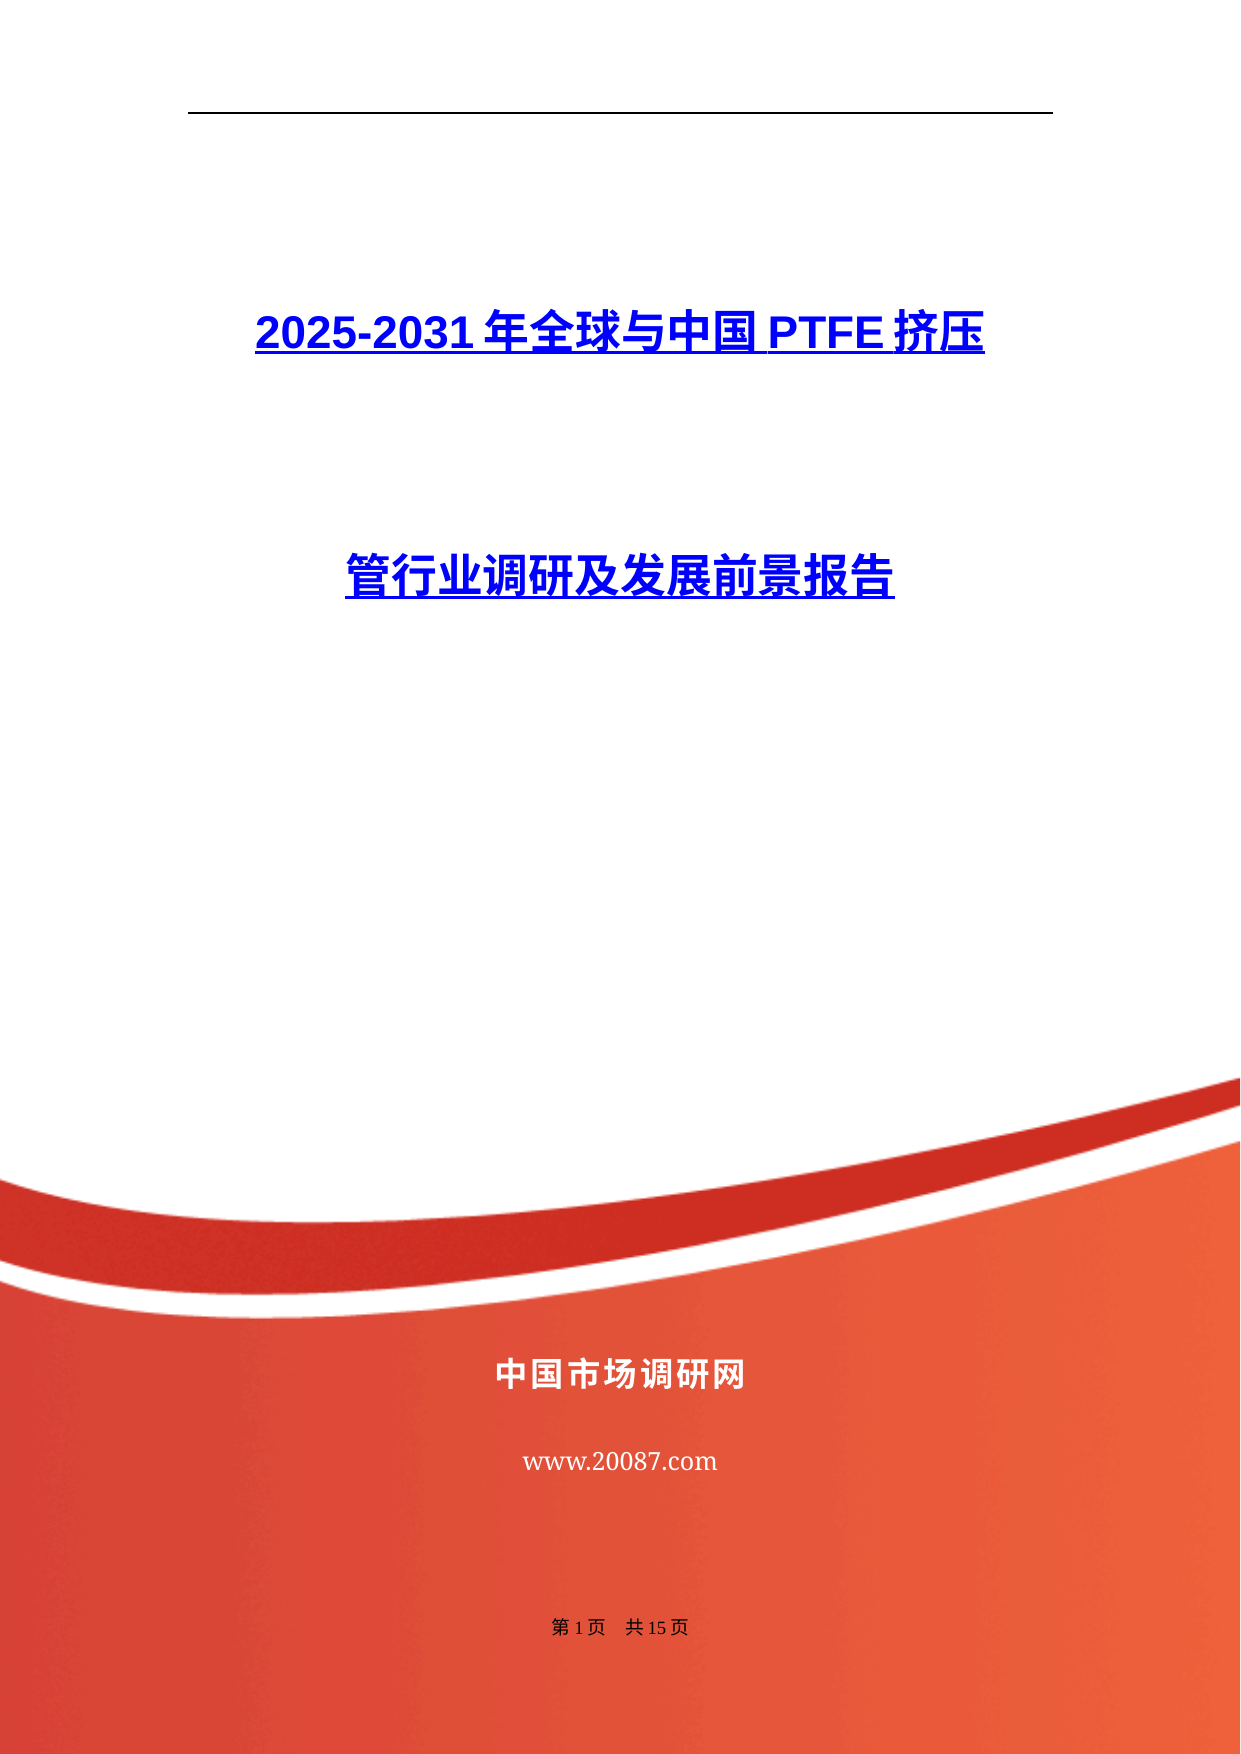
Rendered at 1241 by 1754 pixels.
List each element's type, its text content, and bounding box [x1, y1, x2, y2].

table_header 2025-2031年全球与中国PTFE挤压管行业调研及发展前景报告 [188, 207, 1053, 773]
subtitle 中国市场调研网 [187, 1339, 1053, 1404]
text www.20087.com [187, 1428, 1053, 1493]
picture [0, 1006, 1241, 1754]
